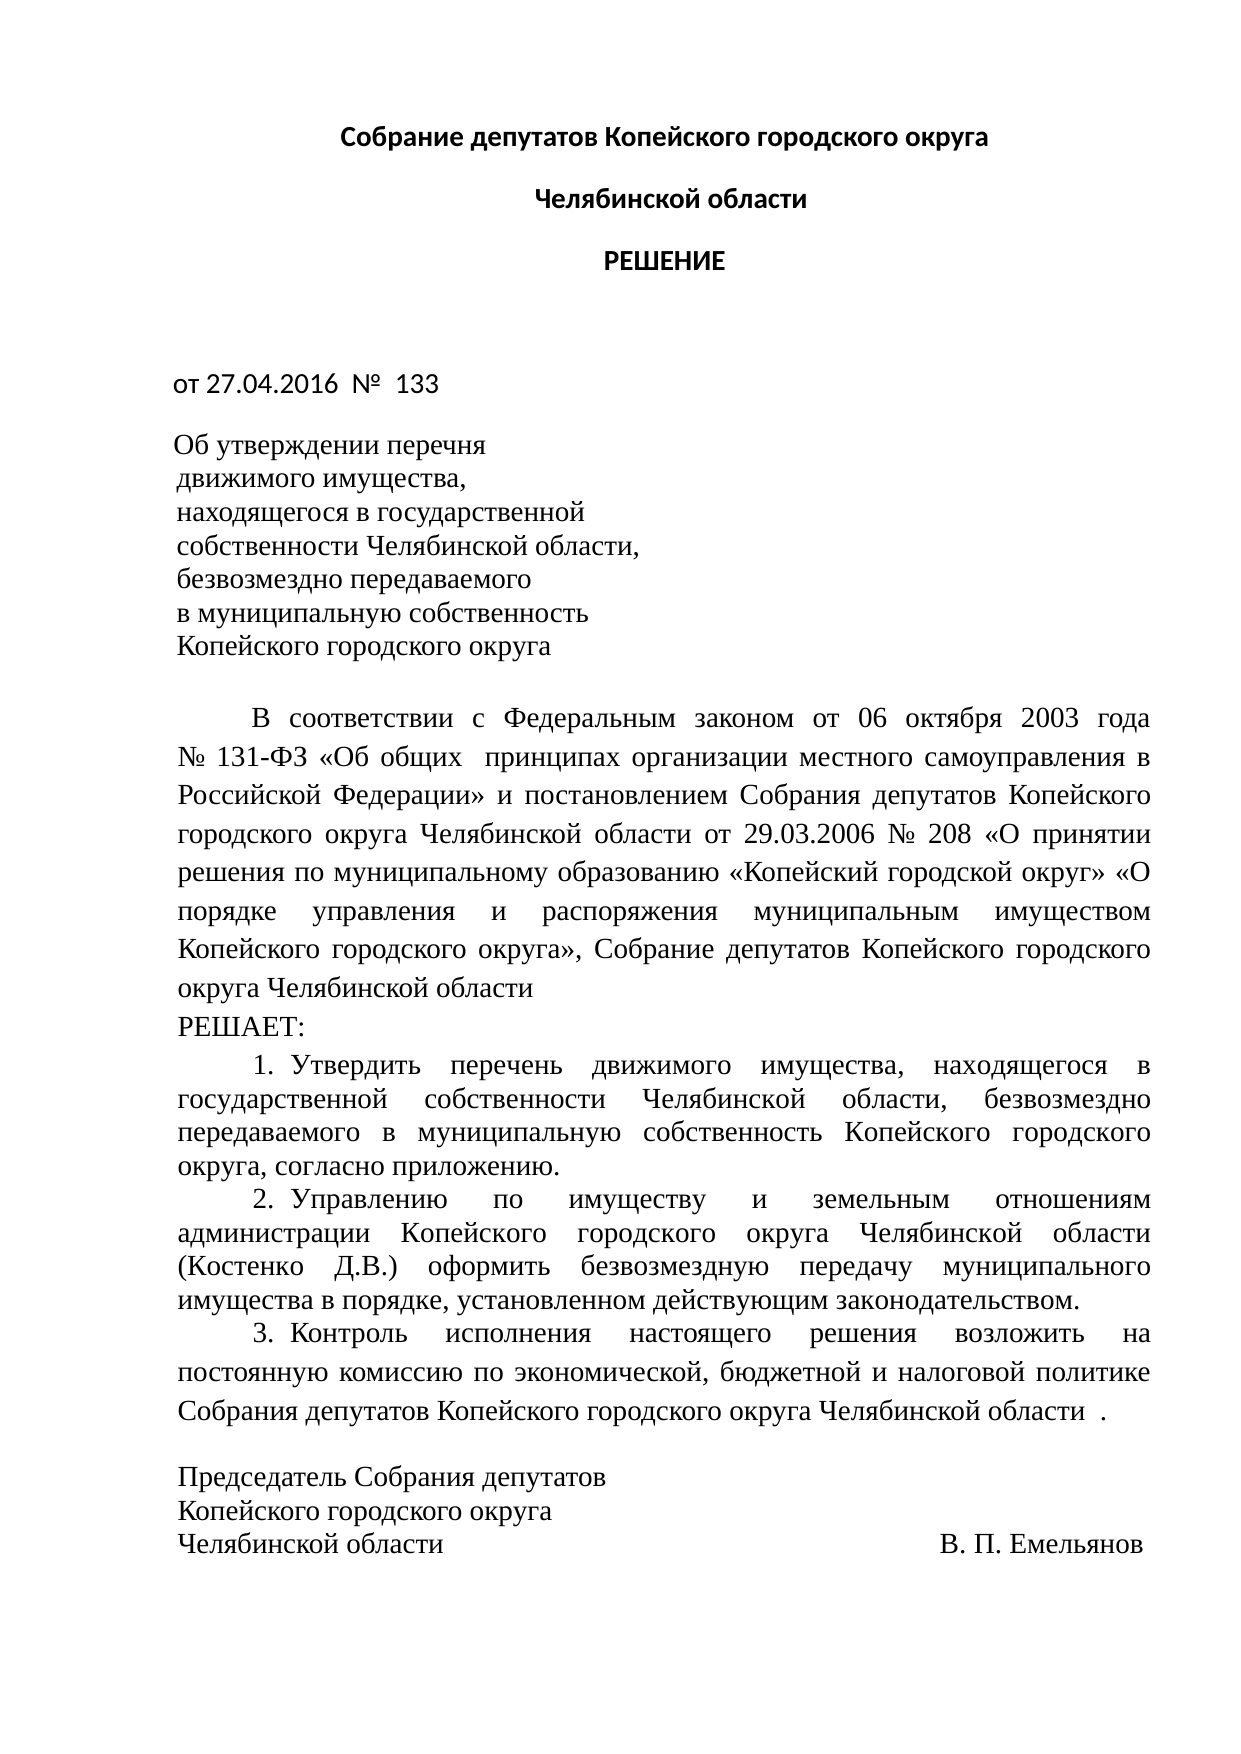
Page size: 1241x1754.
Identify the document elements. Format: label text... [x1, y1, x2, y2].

text Копейского городского округа [140, 628, 1152, 662]
text Копейского городского округа [177, 1493, 1152, 1526]
text Челябинской области В. П. Емельянов [177, 1526, 1152, 1560]
text РЕШАЕТ: [177, 1009, 1152, 1042]
text в муниципальную собственность [140, 595, 1152, 628]
text Челябинской области [177, 180, 1152, 216]
text движимого имущества, [140, 461, 1152, 494]
text Председатель Собрания депутатов [177, 1431, 1152, 1493]
text Об утверждении перечня [140, 427, 1152, 461]
text безвозмездно передаваемого [140, 561, 1152, 595]
text В соответствии с Федеральным законом от 06 октября 2003 года № 131-ФЗ «Об общих принципах организации местного самоуправления в Российской Федерации» и постановлением Собрания депутатов Копейского городского округа Челябинской области от 29.03.2006 № 208 «О принятии решения по муниципальному образованию «Копейский городской округ» «О порядке управления и распоряжения муниципальным имуществом Копейского городского округа», Собрание депутатов Копейского городского округа Челябинской области [177, 700, 1152, 1004]
text РЕШЕНИЕ [177, 242, 1152, 277]
text от 27.04.2016 № 133 [140, 365, 1152, 401]
text Собрание депутатов Копейского городского округа [177, 118, 1152, 154]
text 3. Контроль исполнения настоящего решения возложить на постоянную комиссию по экономической, бюджетной и налоговой политике Собрания депутатов Копейского городского округа Челябинской области . [177, 1316, 1152, 1426]
text находящегося в государственной [140, 494, 1152, 528]
text 2. Управлению по имуществу и земельным отношениям администрации Копейского городского округа Челябинской области (Костенко Д.В.) оформить безвозмездную передачу муниципального имущества в порядке, установленном действующим законодательством. [177, 1181, 1152, 1316]
text собственности Челябинской области, [140, 528, 1152, 561]
text 1. Утвердить перечень движимого имущества, находящегося в государственной собственности Челябинской области, безвозмездно передаваемого в муниципальную собственность Копейского городского округа, согласно приложению. [177, 1047, 1152, 1181]
